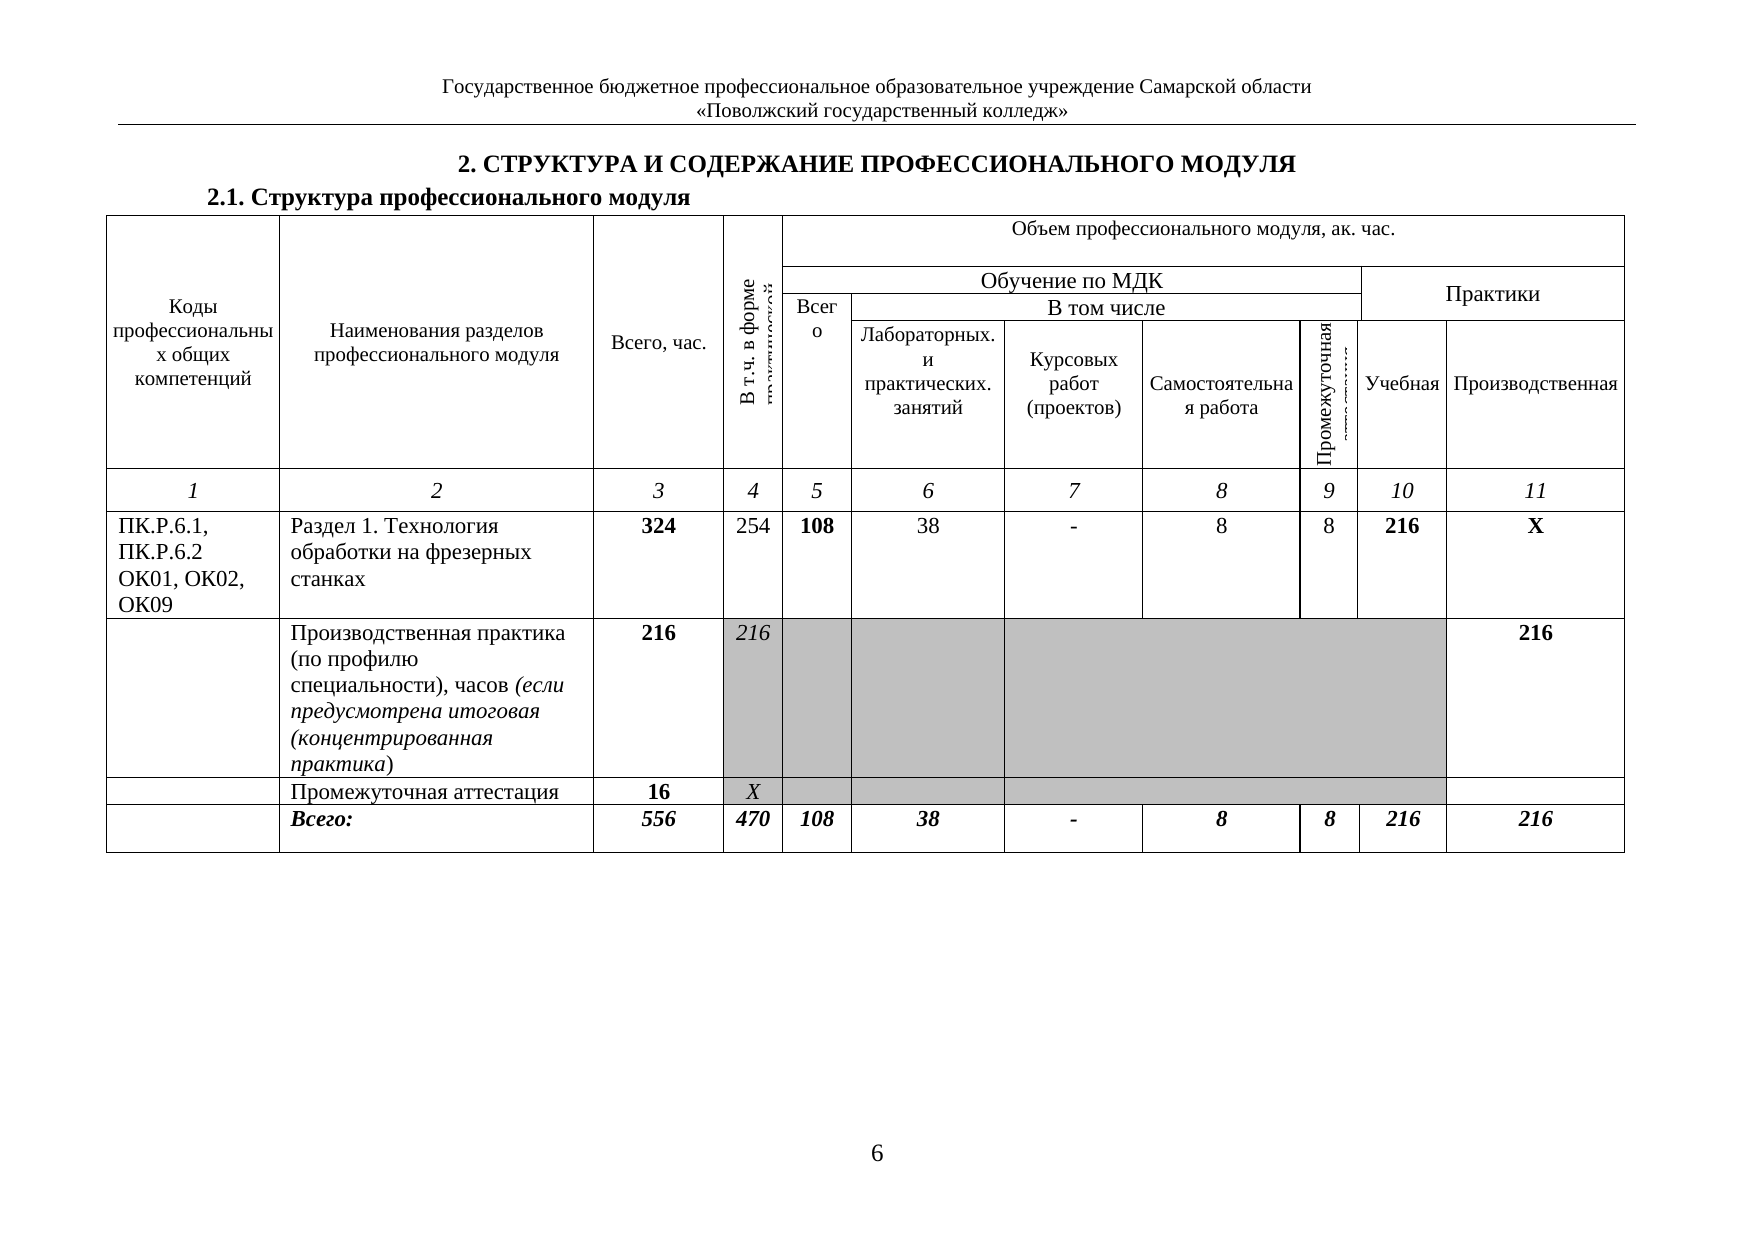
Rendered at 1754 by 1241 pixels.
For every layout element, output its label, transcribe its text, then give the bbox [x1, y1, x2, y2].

table_cell Всего [783, 294, 851, 468]
table_cell 216 [724, 619, 782, 777]
table_cell Обучение по МДК [783, 267, 1361, 293]
table_cell 216 [1360, 805, 1446, 852]
table_cell В том числе [852, 294, 1361, 320]
table_cell [783, 778, 851, 804]
table_cell [783, 619, 851, 777]
table_cell [852, 619, 1004, 777]
table_header Всего, час. [594, 216, 723, 468]
table_cell 8 [1301, 512, 1357, 617]
table_cell Курсовых работ (проектов) [1005, 321, 1142, 468]
table_cell 16 [594, 778, 723, 804]
table_cell 254 [724, 512, 782, 617]
table_cell Производственная [1447, 321, 1624, 468]
table_cell Производственная практика (по профилю специальности), часов (если предусмотрена итоговая (концентрированная практика) [280, 619, 593, 777]
table_cell [1005, 778, 1446, 804]
table_cell Всего: [280, 805, 593, 852]
table_cell Х [724, 778, 782, 804]
table_cell 9 [1301, 469, 1357, 511]
table_cell [852, 778, 1004, 804]
table_cell - [1005, 805, 1142, 852]
table_header В т.ч. в форме практической. подготовки [724, 216, 782, 468]
table_cell 38 [852, 805, 1004, 852]
table_cell Промежуточная аттестация [1301, 321, 1357, 468]
table_cell 10 [1358, 469, 1446, 511]
table_cell 8 [1301, 805, 1359, 852]
table_cell 556 [594, 805, 723, 852]
table_cell ПК.Р.6.1, ПК.Р.6.2 ОК01, ОК02, ОК09 [107, 512, 279, 617]
table_cell 3 [594, 469, 723, 511]
table_cell 11 [1447, 469, 1624, 511]
table_cell [1447, 778, 1624, 804]
text 2.1. Структура профессионального модуля [118, 182, 1636, 211]
table_cell Раздел 1. Технология обработки на фрезерных станках [280, 512, 593, 617]
table_cell 5 [783, 469, 851, 511]
table_cell 216 [1447, 619, 1624, 777]
table_header Объем профессионального модуля, ак. час. [783, 216, 1624, 266]
table_cell 108 [783, 805, 851, 852]
table_cell 216 [1358, 512, 1446, 617]
table_cell Учебная [1358, 321, 1446, 468]
table_cell 6 [852, 469, 1004, 511]
table_cell 8 [1143, 512, 1299, 617]
table_cell 324 [594, 512, 723, 617]
table_cell [1005, 619, 1446, 777]
table_cell Промежуточная аттестация [280, 778, 593, 804]
table_cell - [1005, 512, 1142, 617]
table_cell [107, 805, 279, 852]
table_cell 7 [1005, 469, 1142, 511]
table_cell 216 [594, 619, 723, 777]
table_cell 216 [1447, 805, 1624, 852]
table_header Наименования разделов профессионального модуля [280, 216, 593, 468]
table_cell 470 [724, 805, 782, 852]
table_cell Практики [1362, 267, 1624, 320]
table_cell 2 [280, 469, 593, 511]
table_cell 8 [1143, 805, 1299, 852]
table_cell 38 [852, 512, 1004, 617]
table_cell 8 [1143, 469, 1299, 511]
table_cell Самостоятельная работа [1143, 321, 1299, 468]
text 2. Структура и содержание профессионального модуля [118, 149, 1636, 178]
table_cell 108 [783, 512, 851, 617]
table_cell 1 [107, 469, 279, 511]
table_cell [107, 778, 279, 804]
table_cell Х [1447, 512, 1624, 617]
table_cell [107, 619, 279, 777]
table_cell Лабораторных. и практических. занятий [852, 321, 1004, 468]
table_header Коды профессиональных общих компетенций [107, 216, 279, 468]
table_cell 4 [724, 469, 782, 511]
